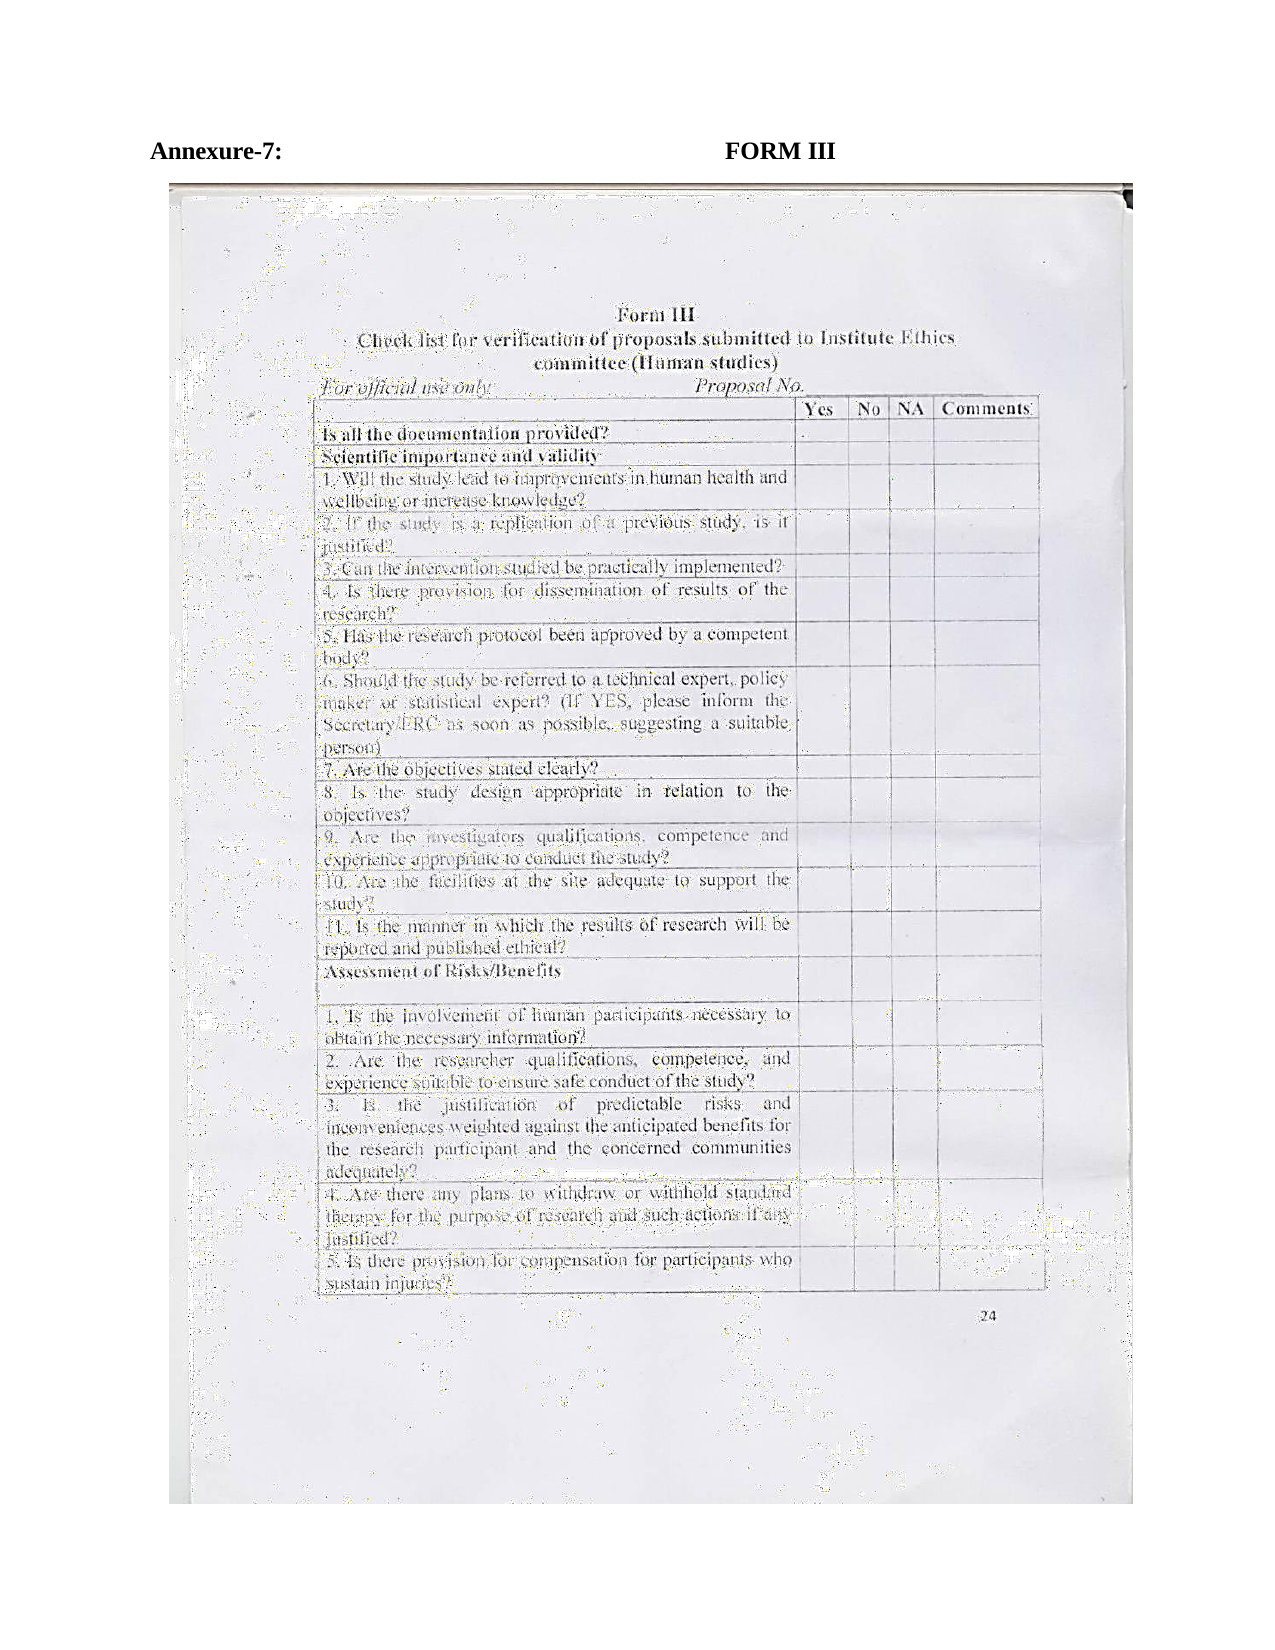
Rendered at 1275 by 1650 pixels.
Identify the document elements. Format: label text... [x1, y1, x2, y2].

picture [169, 183, 1133, 1504]
text Annexure-7: FORM III [150, 136, 1181, 165]
